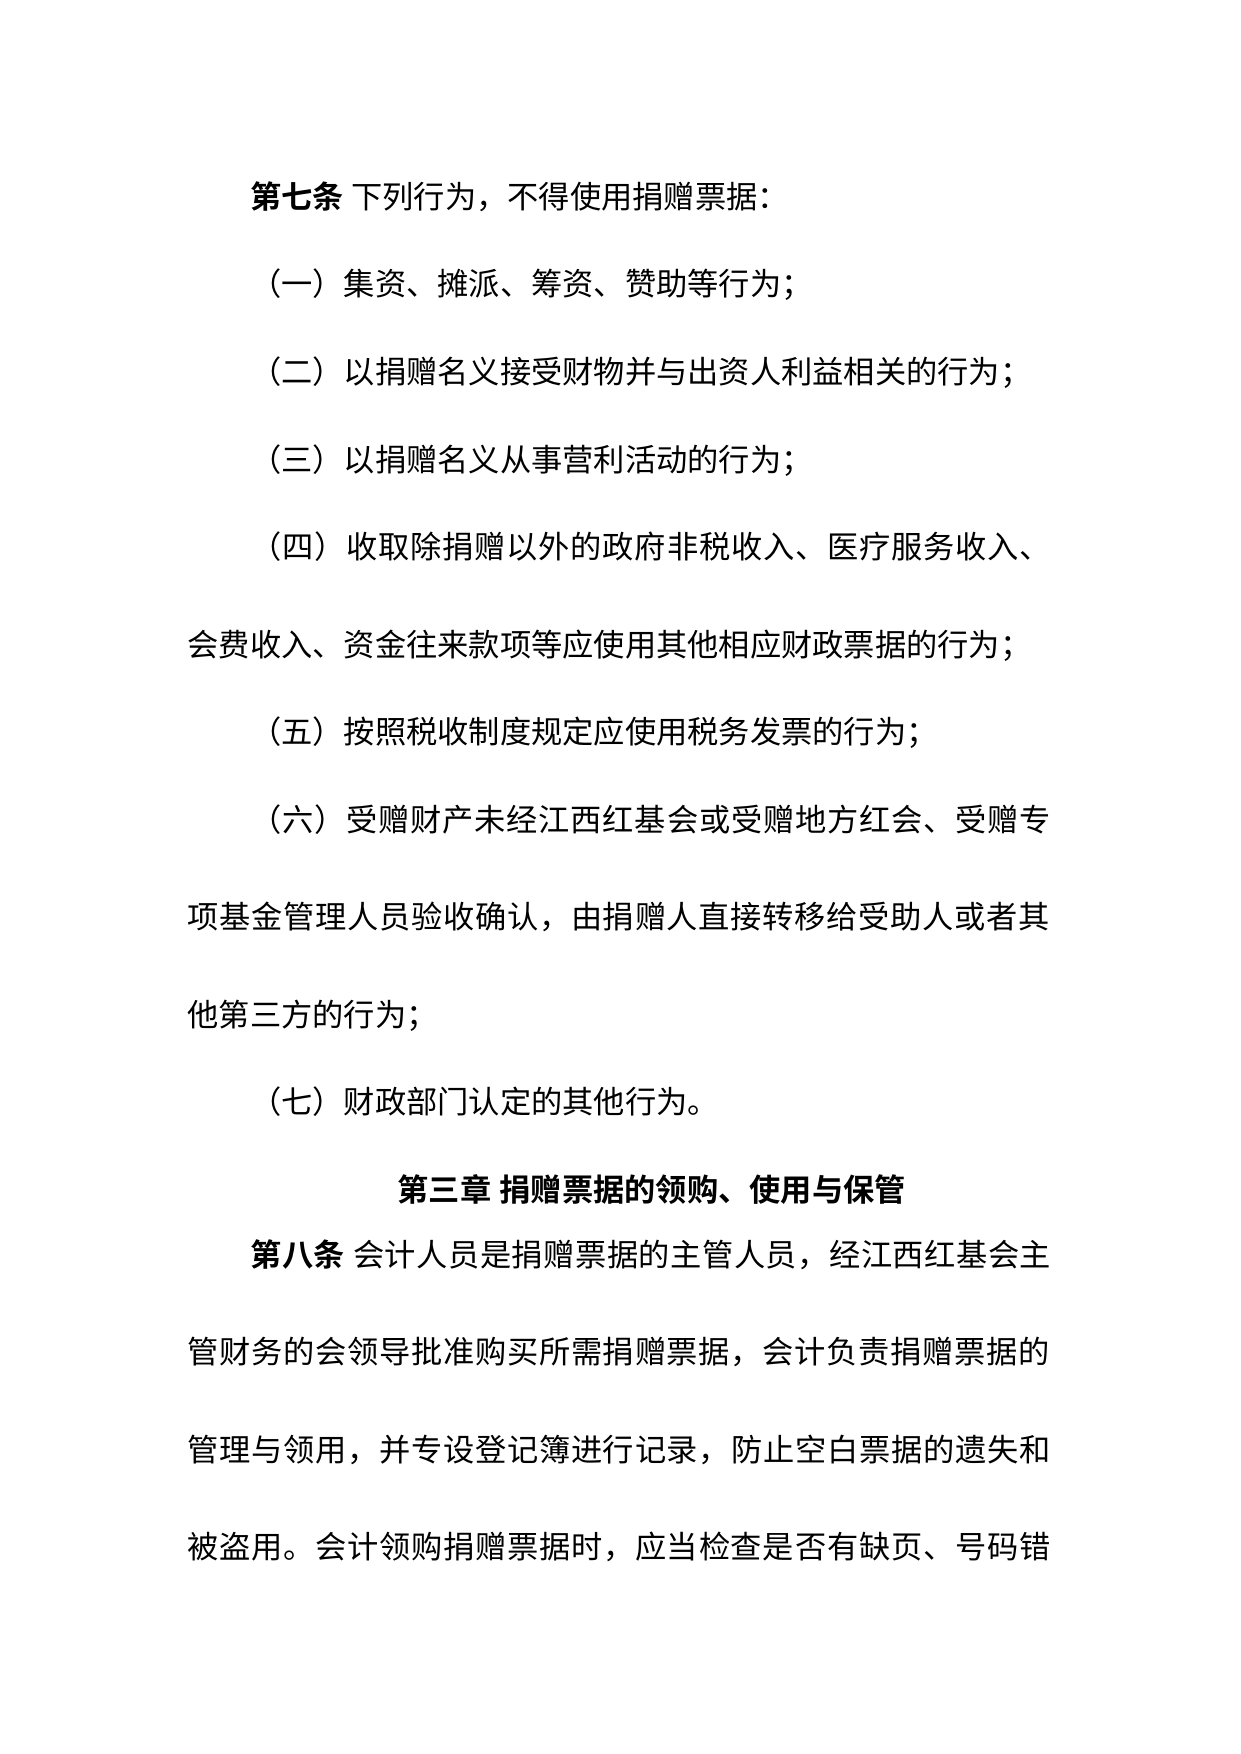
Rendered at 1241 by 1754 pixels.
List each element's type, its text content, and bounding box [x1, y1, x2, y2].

text （七）财政部门认定的其他行为。 [187, 1068, 1053, 1133]
text （六）受赠财产未经江西红基会或受赠地方红会、受赠专项基金管理人员验收确认，由捐赠人直接转移给受助人或者其他第三方的行为； [187, 785, 1053, 1045]
text 第七条 下列行为，不得使用捐赠票据： [187, 162, 1053, 227]
text （四）收取除捐赠以外的政府非税收入、医疗服务收入、会费收入、资金往来款项等应使用其他相应财政票据的行为； [187, 512, 1053, 675]
text （五）按照税收制度规定应使用税务发票的行为； [187, 697, 1053, 762]
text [187, 1220, 1053, 1578]
text （一）集资、摊派、筹资、赞助等行为； [187, 249, 1053, 314]
list 捐赠票据的领购、使用与保管 [187, 1155, 1053, 1220]
text （二）以捐赠名义接受财物并与出资人利益相关的行为； [187, 337, 1053, 402]
text （三）以捐赠名义从事营利活动的行为； [187, 425, 1053, 490]
